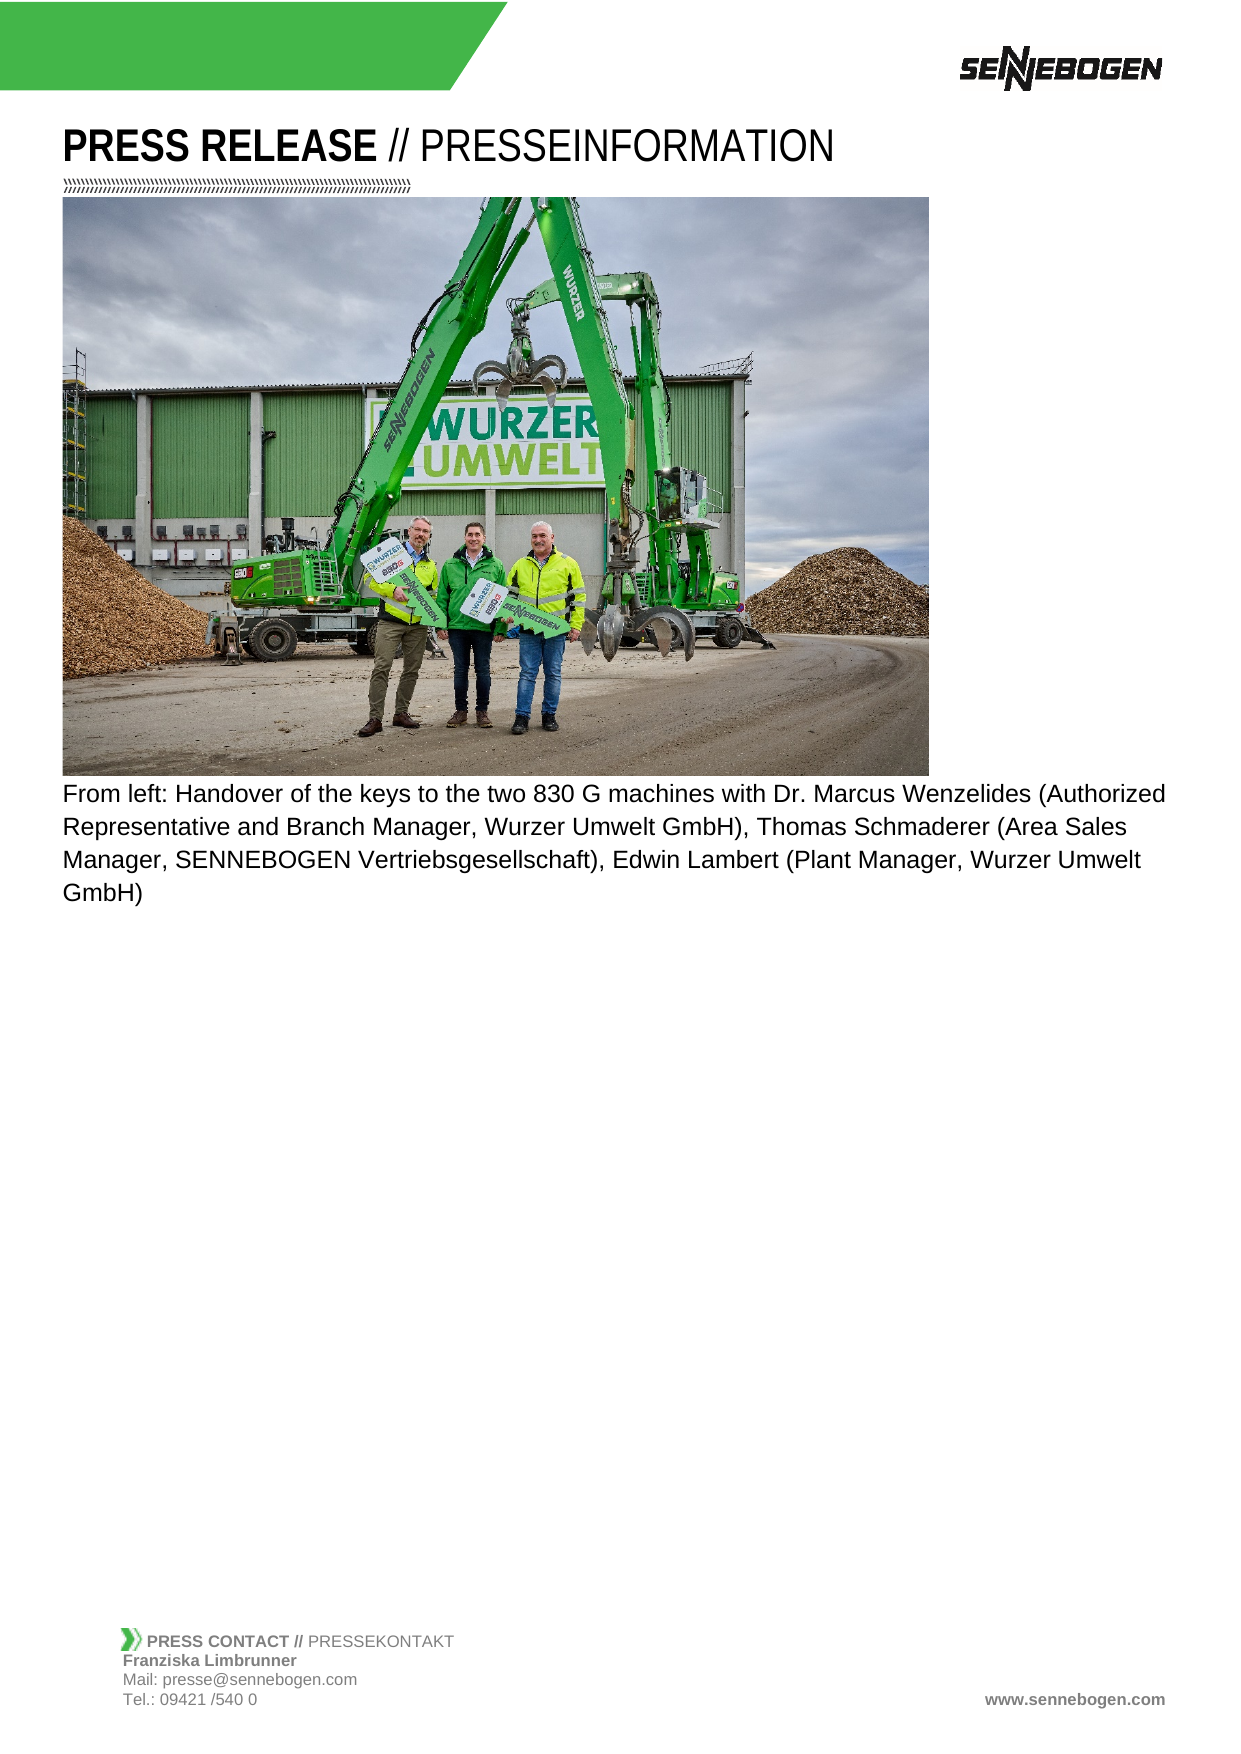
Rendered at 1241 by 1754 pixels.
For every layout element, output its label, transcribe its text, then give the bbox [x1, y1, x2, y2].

picture [62, 197, 929, 776]
picture [960, 46, 1163, 91]
picture [120, 1628, 143, 1651]
text From left: Handover of the keys to the two 830 G machines with Dr. Marcus Wenzelides (Authorized Representative and Branch Manager, Wurzer Umwelt GmbH), Thomas Schmaderer (Area Sales Manager, SENNEBOGEN Vertriebsgesellschaft), Edwin Lambert (Plant Manager, Wurzer Umwelt GmbH) [62, 779, 1167, 907]
